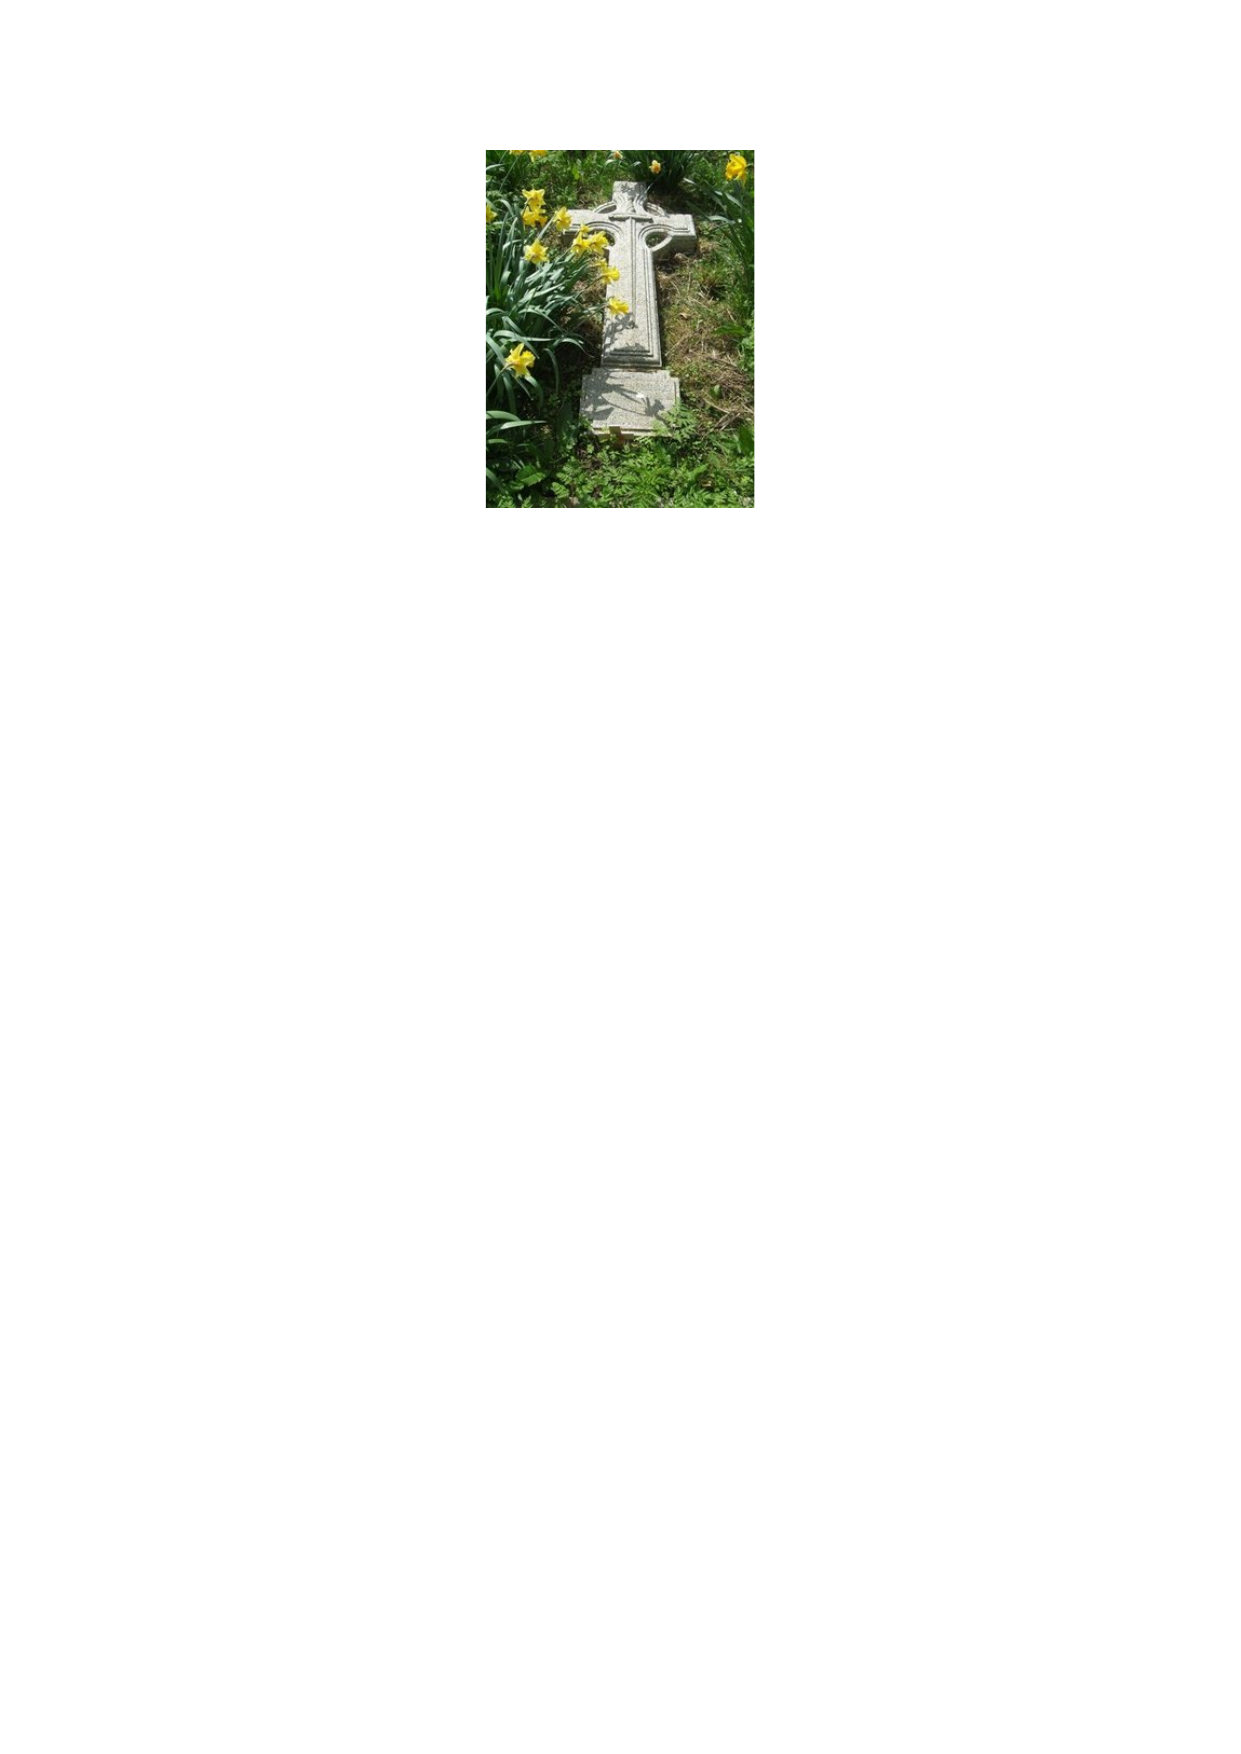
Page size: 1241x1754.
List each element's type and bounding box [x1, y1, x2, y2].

picture [485, 150, 755, 508]
